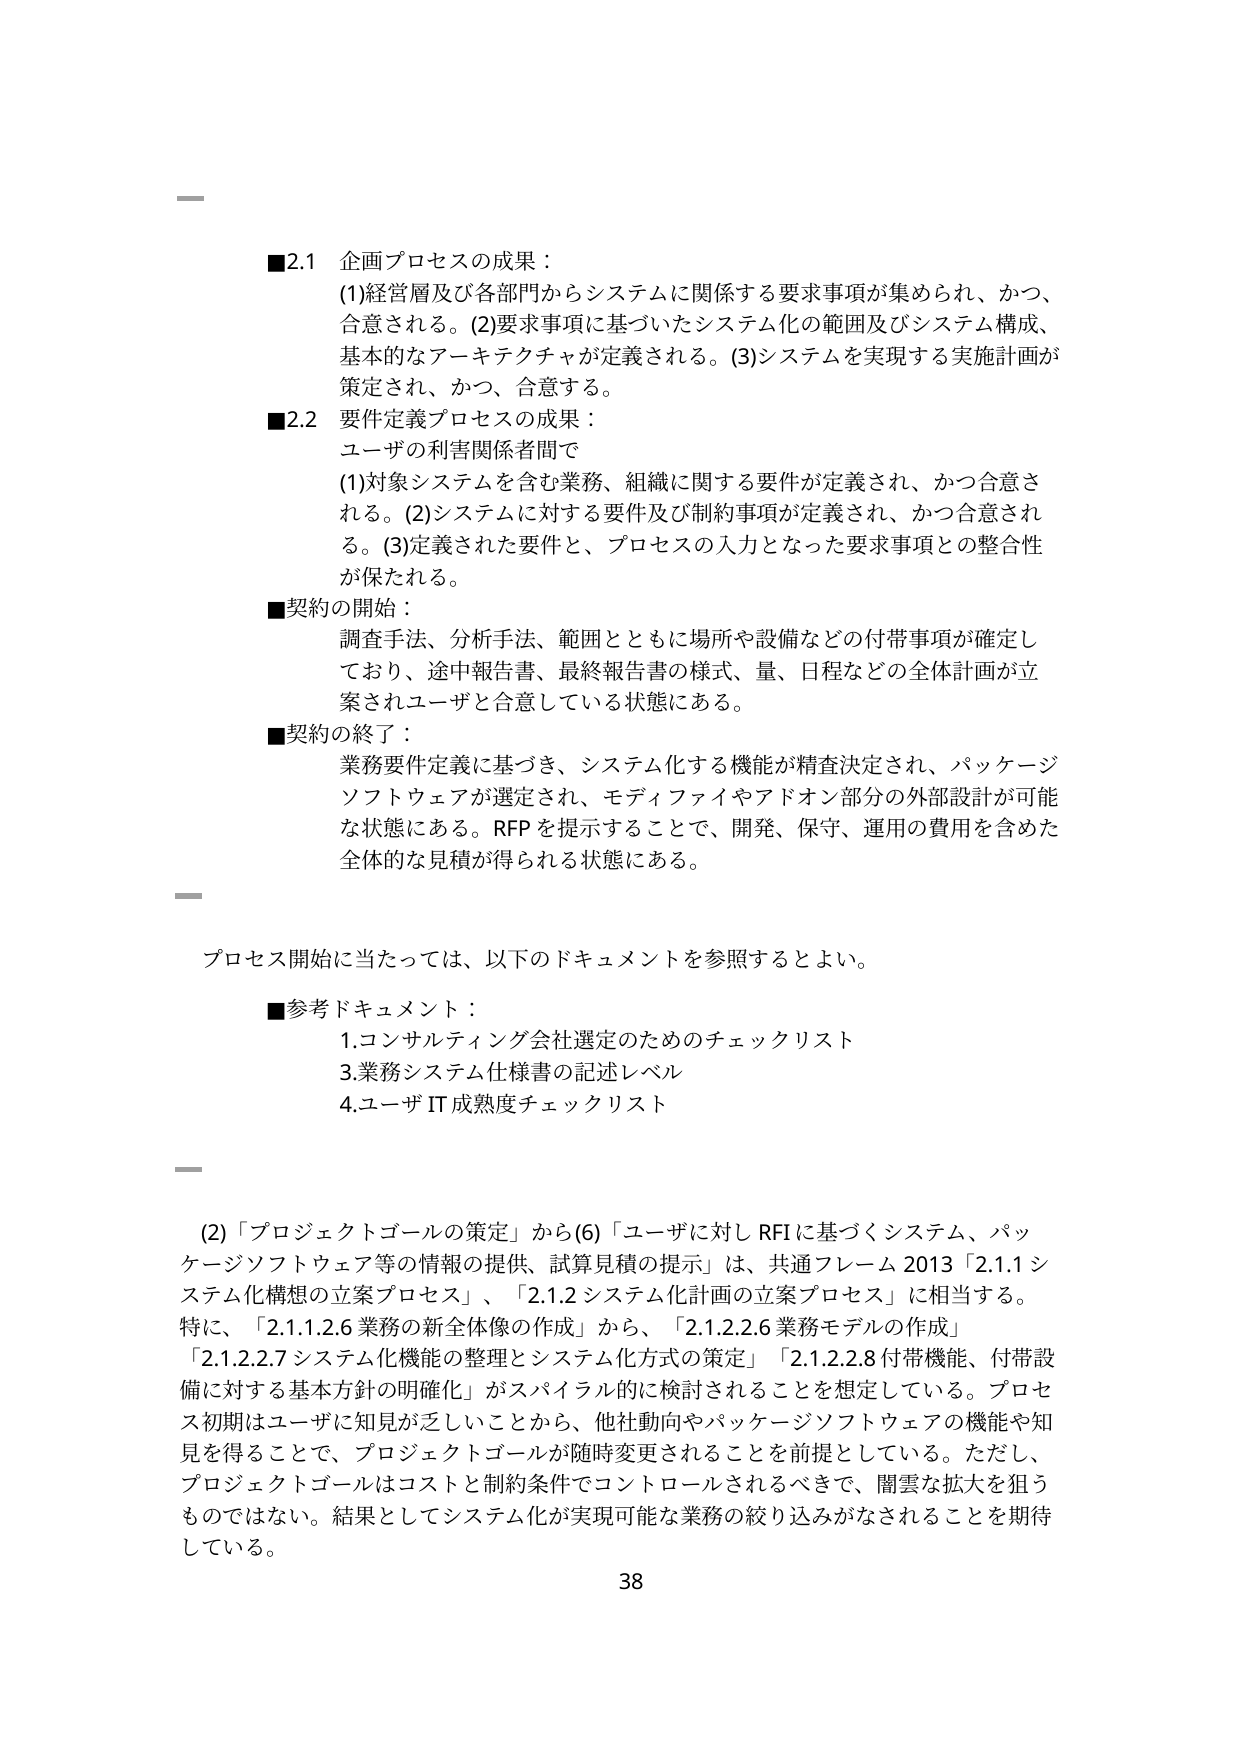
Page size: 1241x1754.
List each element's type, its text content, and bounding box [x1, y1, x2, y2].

text ■2.2 要件定義プロセスの成果： ユーザの利害関係者間で (1)対象システムを含む業務、組織に関する要件が定義され、かつ合意される。(2)システムに対する要件及び制約事項が定義され、かつ合意される。(3)定義された要件と、プロセスの入力となった要求事項との整合性が保たれる。 [266, 402, 1060, 591]
text ■契約の終了： 業務要件定義に基づき、システム化する機能が精査決定され、パッケージソフトウェアが選定され、モディファイやアドオン部分の外部設計が可能な状態にある。RFPを提示することで、開発、保守、運用の費用を含めた全体的な見積が得られる状態にある。 [266, 717, 1060, 874]
text プロセス開始に当たっては、以下のドキュメントを参照するとよい。 [179, 942, 1060, 973]
text ■契約の開始： 調査手法、分析手法、範囲とともに場所や設備などの付帯事項が確定しており、途中報告書、最終報告書の様式、量、日程などの全体計画が立案されユーザと合意している状態にある。 [266, 591, 1060, 717]
text ■参考ドキュメント： 1.コンサルティング会社選定のためのチェックリスト 3.業務システム仕様書の記述レベル 4.ユーザIT成熟度チェックリスト [266, 992, 1060, 1148]
text (2)「プロジェクトゴールの策定」から(6)「ユーザに対しRFIに基づくシステム、パッケージソフトウェア等の情報の提供、試算見積の提示」は、共通フレーム2013「2.1.1システム化構想の立案プロセス」、「2.1.2システム化計画の立案プロセス」に相当する。特に、「2.1.1.2.6業務の新全体像の作成」から、「2.1.2.2.6業務モデルの作成」「2.1.2.2.7システム化機能の整理とシステム化方式の策定」「2.1.2.2.8付帯機能、付帯設備に対する基本方針の明確化」がスパイラル的に検討されることを想定している。プロセス初期はユーザに知見が乏しいことから、他社動向やパッケージソフトウェアの機能や知見を得ることで、プロジェクトゴールが随時変更されることを前提としている。ただし、プロジェクトゴールはコストと制約条件でコントロールされるべきで、闇雲な拡大を狙うものではない。結果としてシステム化が実現可能な業務の絞り込みがなされることを期待している。 [179, 1215, 1060, 1562]
text ■2.1 企画プロセスの成果： (1)経営層及び各部門からシステムに関係する要求事項が集められ、かつ、合意される。(2)要求事項に基づいたシステム化の範囲及びシステム構成、基本的なアーキテクチャが定義される。(3)システムを実現する実施計画が策定され、かつ、合意する。 [266, 244, 1063, 402]
